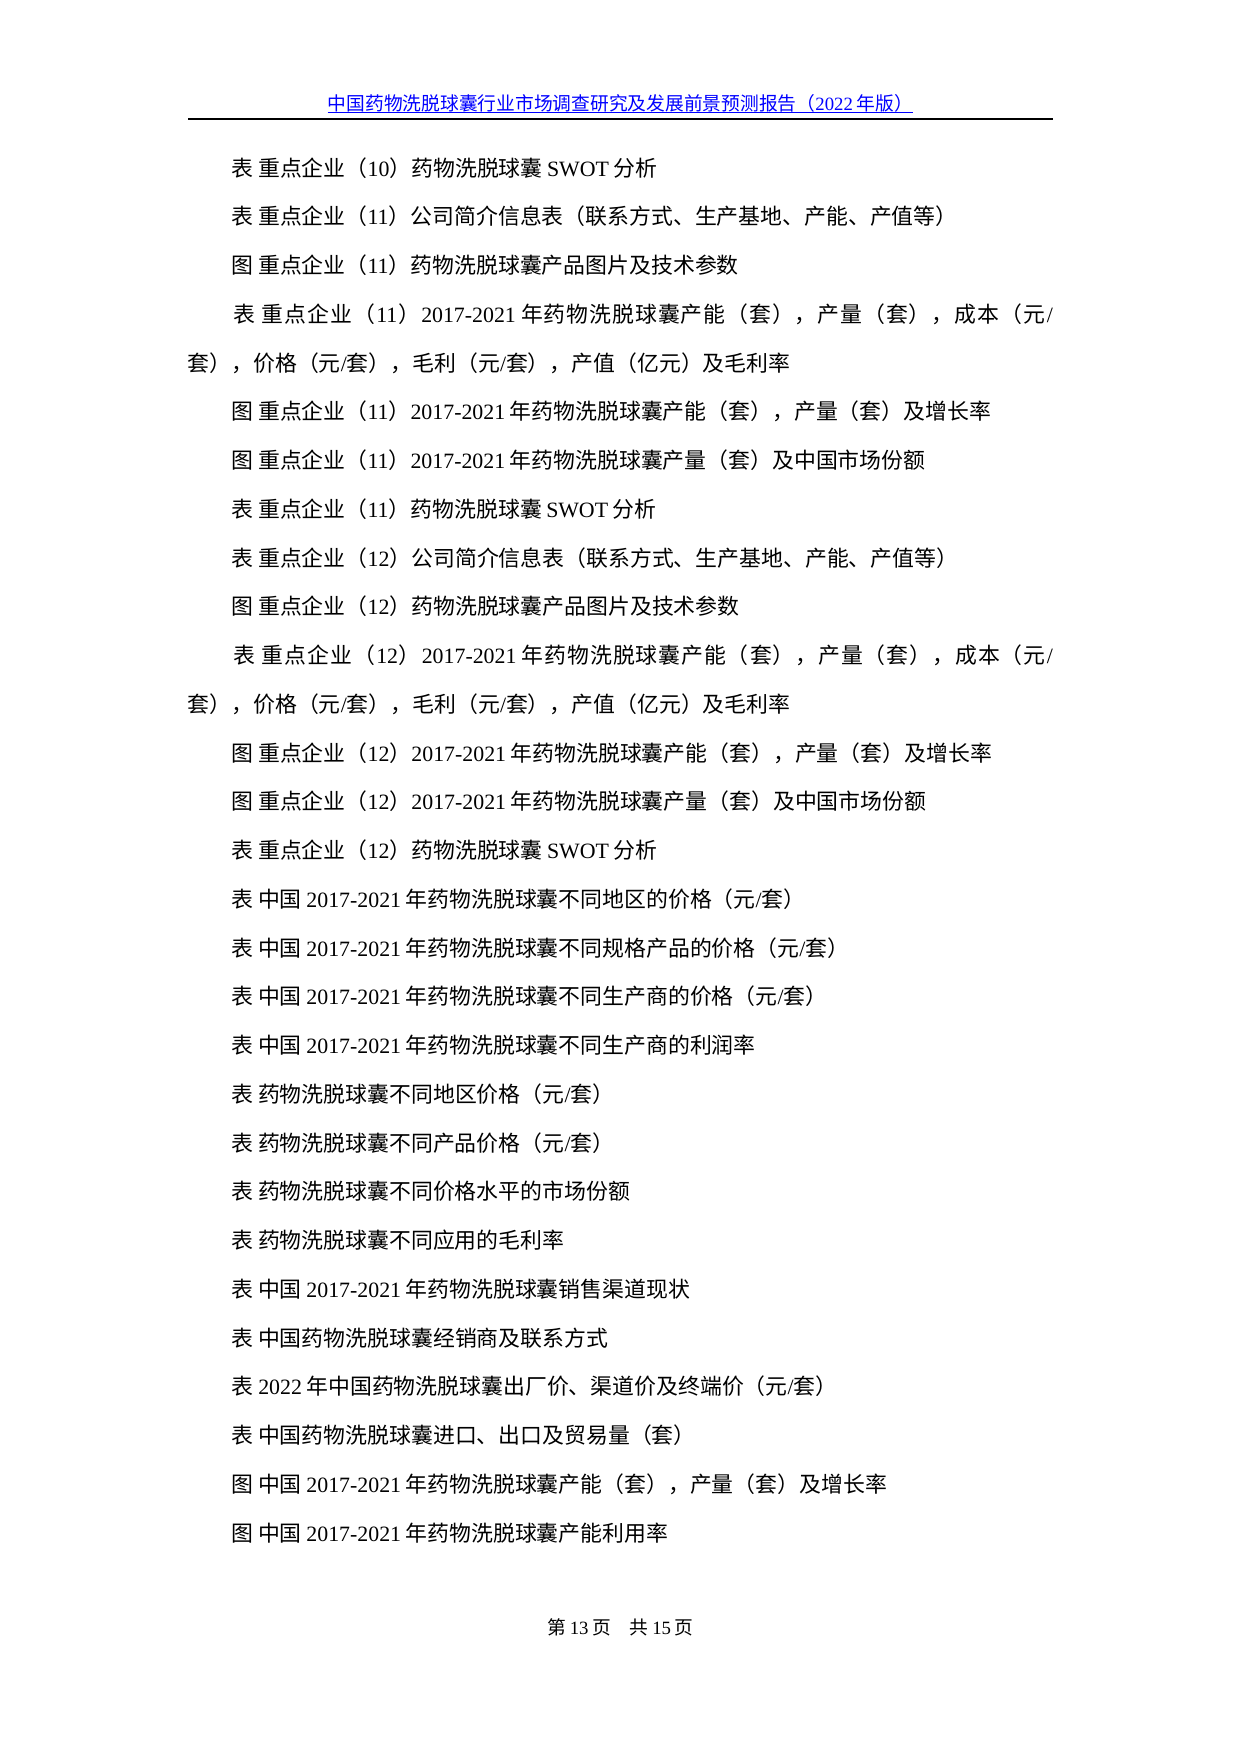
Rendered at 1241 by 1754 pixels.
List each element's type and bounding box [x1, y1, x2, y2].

text [187, 150, 1053, 1548]
